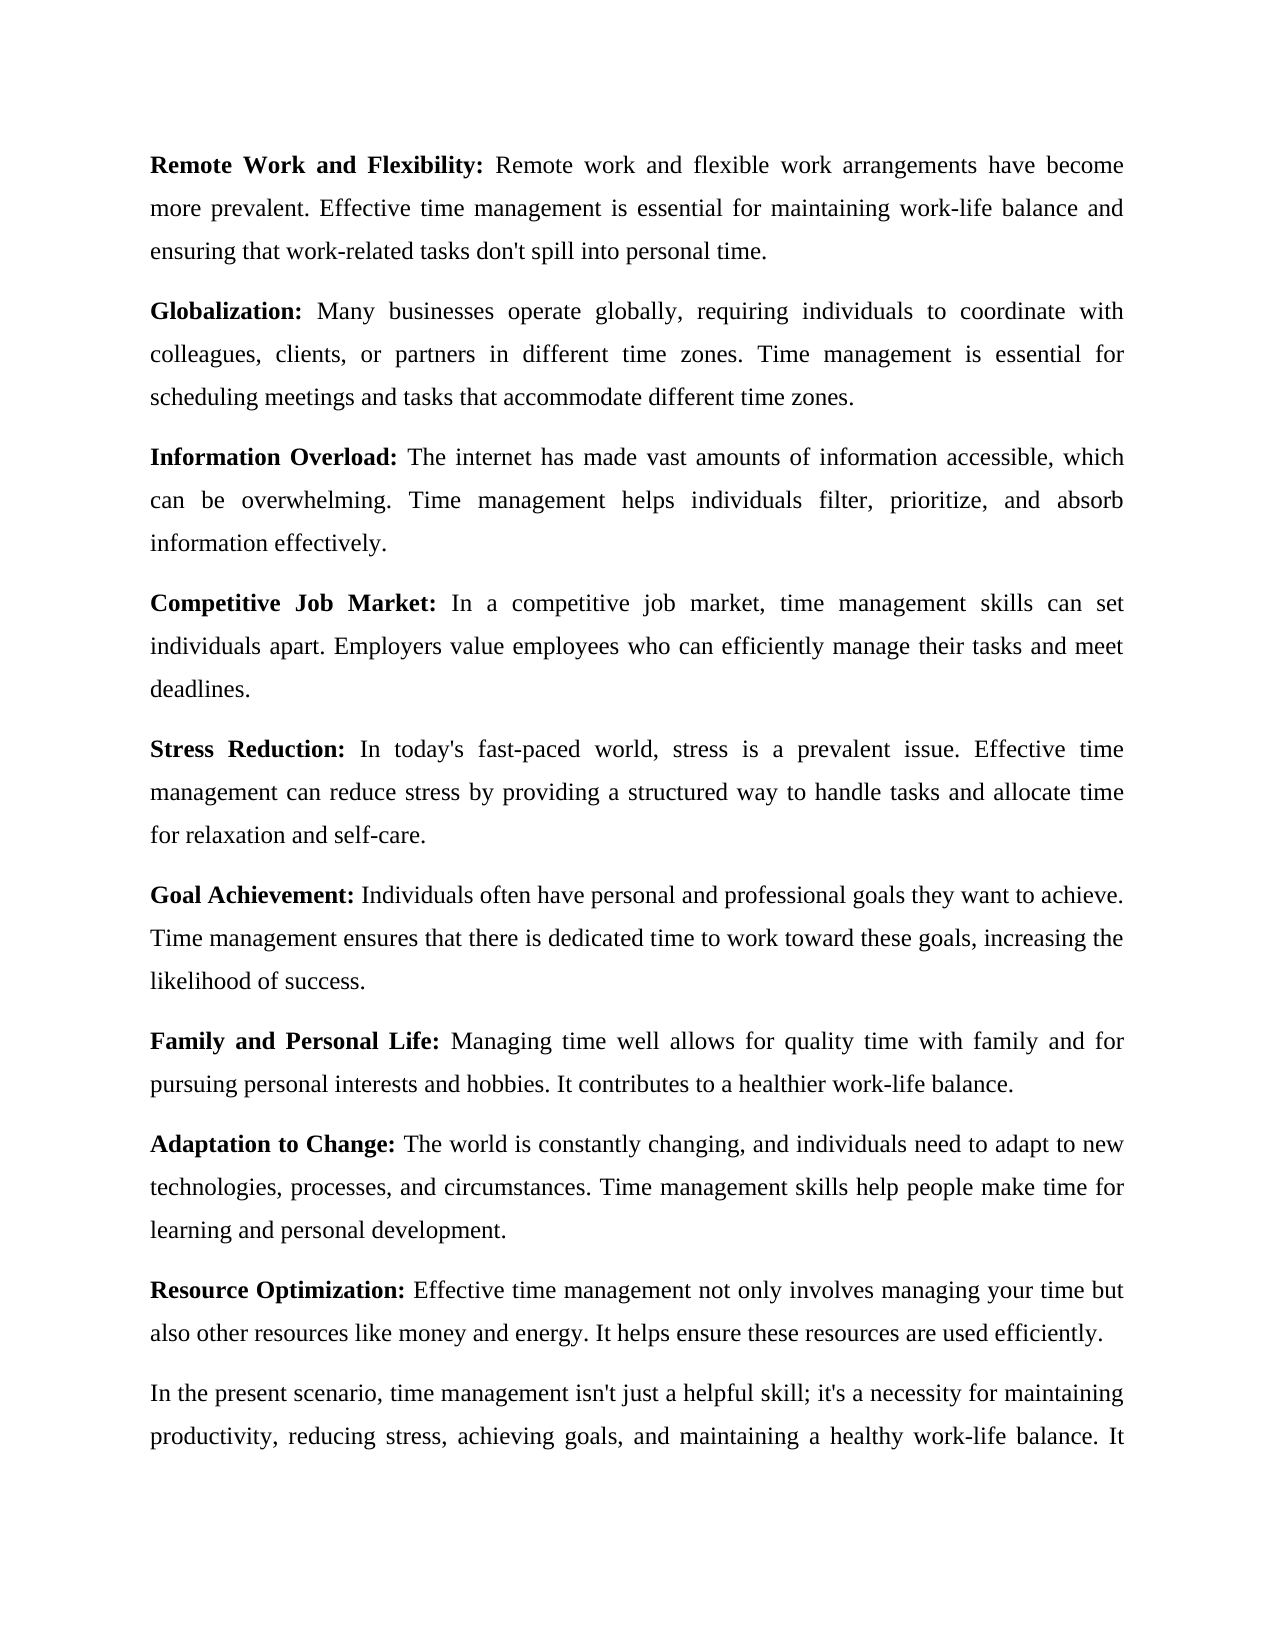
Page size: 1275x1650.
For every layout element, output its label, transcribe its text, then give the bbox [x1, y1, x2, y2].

text Goal Achievement: Individuals often have personal and professional goals they want to achieve. Time management ensures that there is dedicated time to work toward these goals, increasing the likelihood of success. [150, 880, 1125, 995]
text Competitive Job Market: In a competitive job market, time management skills can set individuals apart. Employers value employees who can efficiently manage their tasks and meet deadlines. [150, 588, 1125, 703]
text Stress Reduction: In today's fast-paced world, stress is a prevalent issue. Effective time management can reduce stress by providing a structured way to handle tasks and allocate time for relaxation and self-care. [150, 734, 1125, 849]
text Resource Optimization: Effective time management not only involves managing your time but also other resources like money and energy. It helps ensure these resources are used efficiently. [150, 1275, 1125, 1347]
text Adaptation to Change: The world is constantly changing, and individuals need to adapt to new technologies, processes, and circumstances. Time management skills help people make time for learning and personal development. [150, 1129, 1125, 1244]
text Remote Work and Flexibility: Remote work and flexible work arrangements have become more prevalent. Effective time management is essential for maintaining work-life balance and ensuring that work-related tasks don't spill into personal time. [150, 150, 1125, 265]
text Globalization: Many businesses operate globally, requiring individuals to coordinate with colleagues, clients, or partners in different time zones. Time management is essential for scheduling meetings and tasks that accommodate different time zones. [150, 296, 1125, 411]
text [150, 1378, 1125, 1450]
text Family and Personal Life: Managing time well allows for quality time with family and for pursuing personal interests and hobbies. It contributes to a healthier work-life balance. [150, 1026, 1125, 1098]
text Information Overload: The internet has made vast amounts of information accessible, which can be overwhelming. Time management helps individuals filter, prioritize, and absorb information effectively. [150, 442, 1125, 557]
